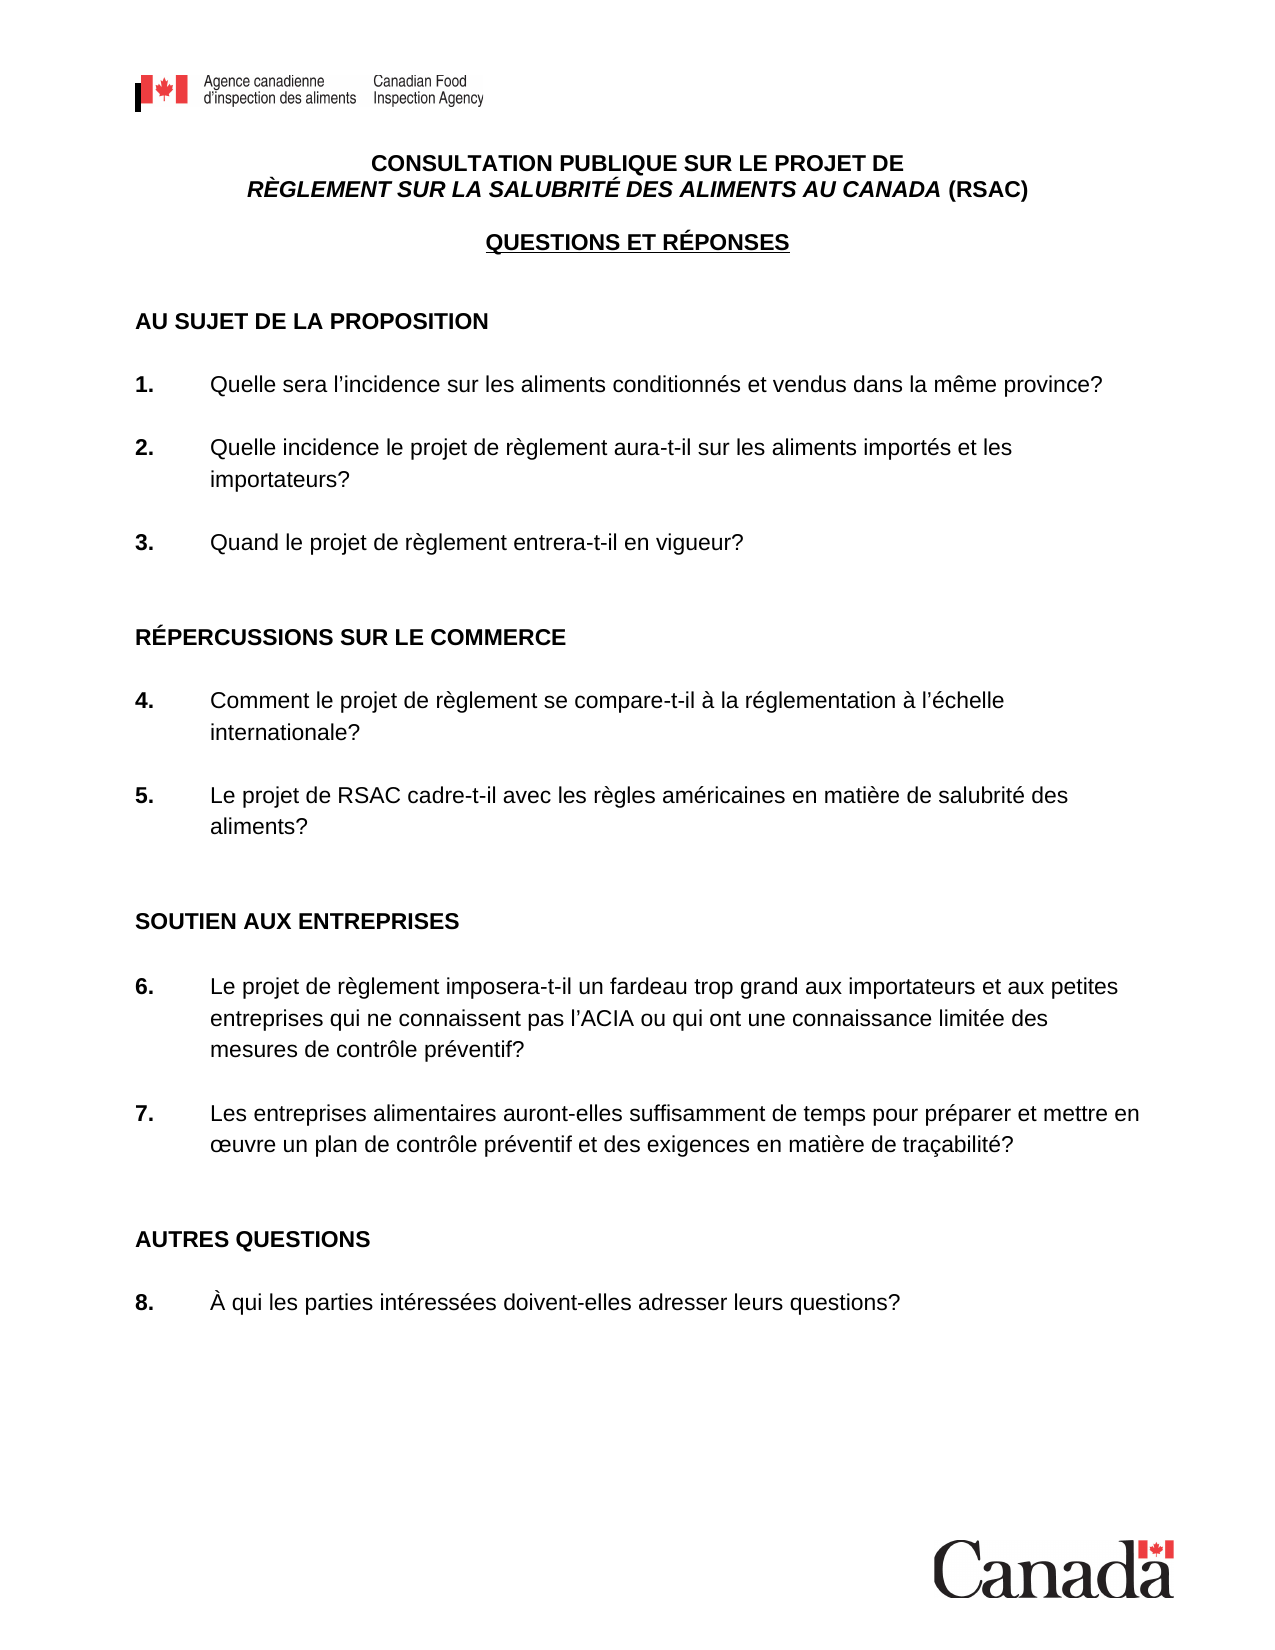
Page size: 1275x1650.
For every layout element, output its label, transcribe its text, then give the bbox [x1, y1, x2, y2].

text AU SUJET DE LA PROPOSITION [135, 308, 1140, 334]
text SOUTIEN AUX ENTREPRISES [135, 908, 1140, 968]
text 3. Quand le projet de règlement entrera-t-il en vigueur? [135, 529, 1140, 555]
text CONSULTATION PUBLIQUE SUR LE PROJET DE [135, 150, 1140, 176]
text QUESTIONS ET RÉPONSES [135, 229, 1140, 255]
text 4. Comment le projet de règlement se compare-t-il à la réglementation à l’échelle internationale? [135, 687, 1140, 745]
text 6. Le projet de règlement imposera-t-il un fardeau trop grand aux importateurs et aux petites entreprises qui ne connaissent pas l’ACIA ou qui ont une connaissance limitée des mesures de contrôle préventif? [135, 973, 1140, 1063]
text 7. Les entreprises alimentaires auront-elles suffisamment de temps pour préparer et mettre en œuvre un plan de contrôle préventif et des exigences en matière de traçabilité? [135, 1099, 1140, 1157]
text AUTRES QUESTIONS [135, 1226, 1140, 1252]
text 1. Quelle sera l’incidence sur les aliments conditionnés et vendus dans la même province? [135, 371, 1140, 398]
text 5. Le projet de RSAC cadre-t-il avec les règles américaines en matière de salubrité des aliments? [135, 782, 1140, 839]
text RÉPERCUSSIONS SUR LE COMMERCE [135, 624, 1140, 650]
picture [141, 75, 484, 107]
text 8. À qui les parties intéressées doivent-elles adresser leurs questions? [135, 1289, 1140, 1315]
text RÈGLEMENT SUR LA SALUBRITÉ DES ALIMENTS AU CANADA (RSAC) [135, 176, 1140, 203]
text 2. Quelle incidence le projet de règlement aura-t-il sur les aliments importés et les importateurs? [135, 434, 1140, 492]
